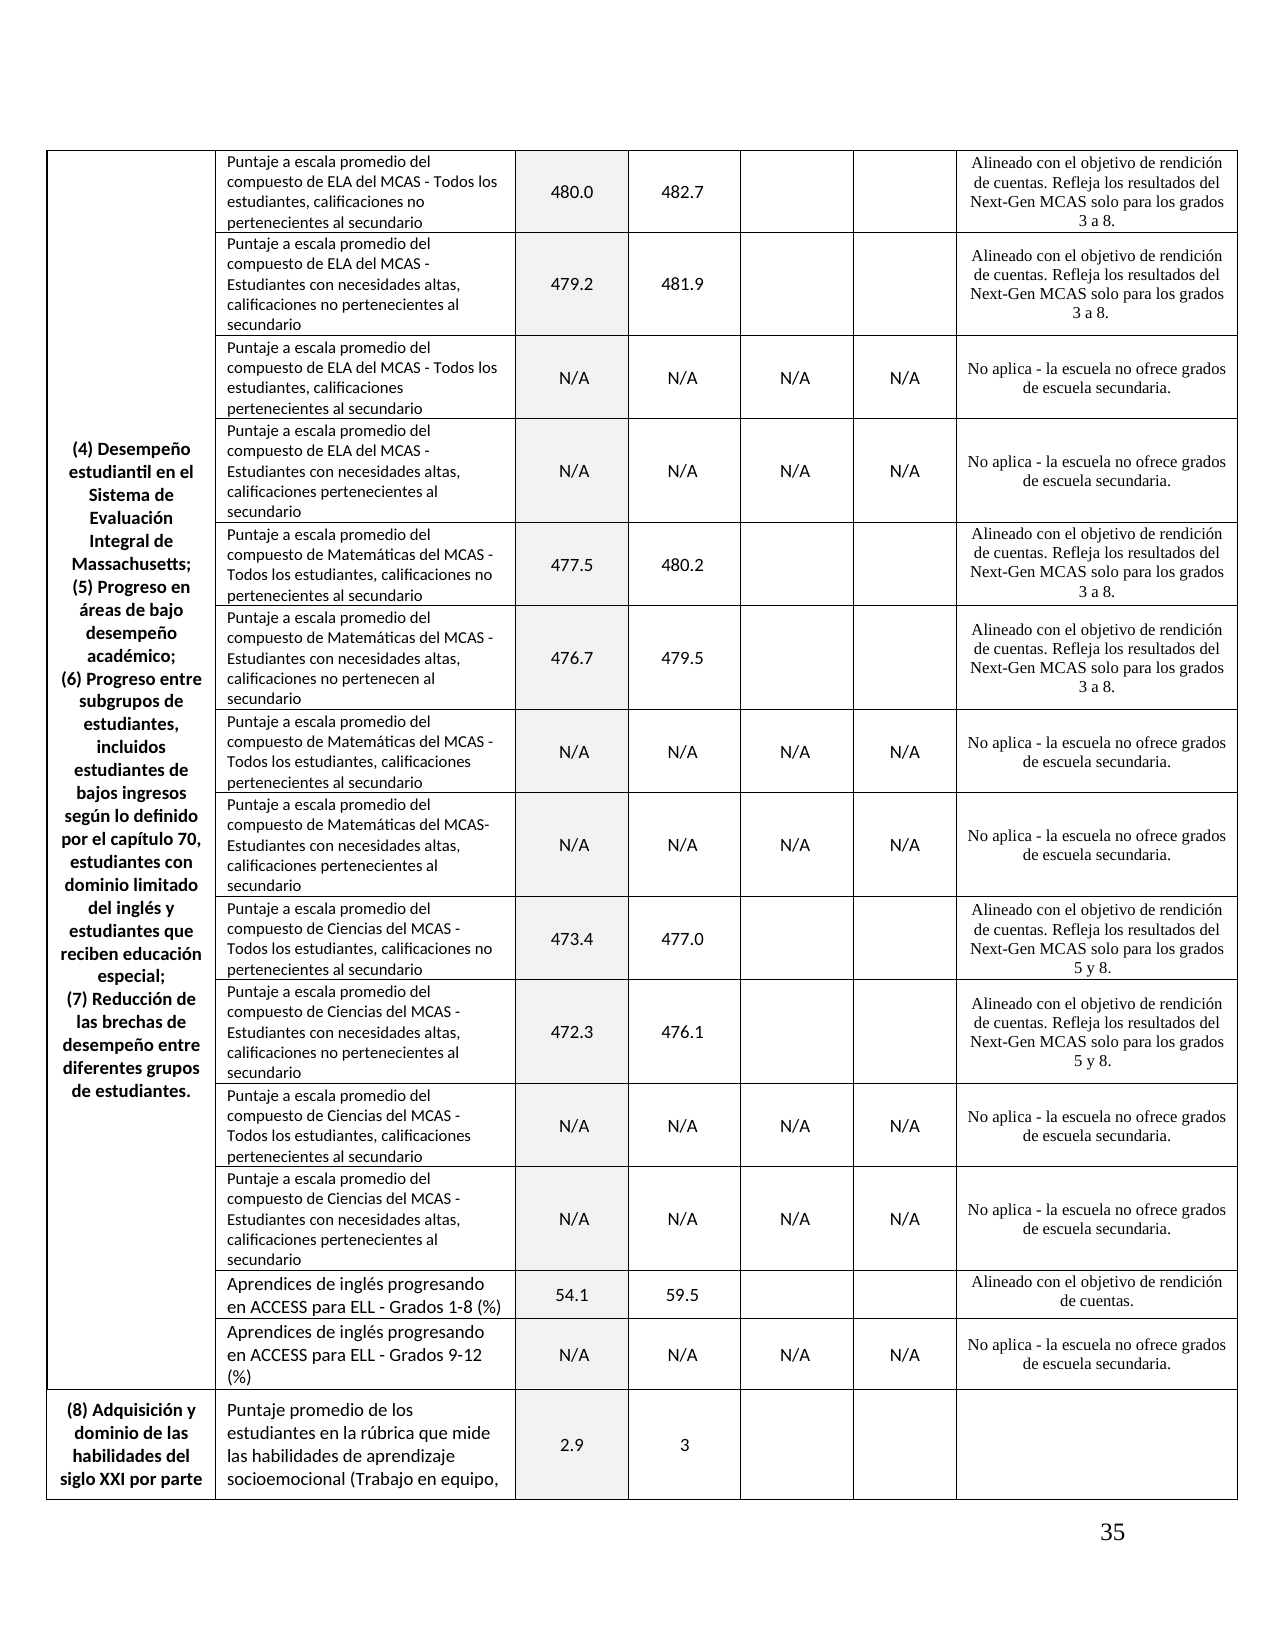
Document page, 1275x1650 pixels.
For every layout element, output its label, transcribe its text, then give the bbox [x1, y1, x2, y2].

table_cell N/A [854, 336, 956, 418]
table_cell Aprendices de inglés progresando en ACCESS para ELL - Grados 1-8 (%) [216, 1271, 515, 1318]
table_cell Puntaje a escala promedio del compuesto de Matemáticas del MCAS- Estudiantes con necesidades altas, calificaciones pertenecientes al secundario [216, 793, 515, 896]
table_cell 473.4 [516, 897, 628, 979]
table_cell Puntaje a escala promedio del compuesto de ELA del MCAS - Todos los estudiantes, calificaciones no pertenecientes al secundario [216, 151, 515, 232]
table_cell 479.2 [516, 233, 628, 335]
table_cell [854, 151, 956, 232]
table_cell N/A [516, 419, 628, 522]
table_cell [854, 523, 956, 605]
table_cell 59.5 [629, 1271, 740, 1318]
table_cell N/A [516, 1167, 628, 1270]
table_cell Aprendices de inglés progresando en ACCESS para ELL - Grados 9-12 (%) [216, 1319, 515, 1388]
table_cell No aplica - la escuela no ofrece grados de escuela secundaria. [957, 1084, 1237, 1166]
table_cell N/A [741, 710, 853, 792]
table_cell [854, 1271, 956, 1318]
table_cell 476.7 [516, 606, 628, 709]
table_cell N/A [516, 1319, 628, 1388]
table_cell 3 [629, 1390, 740, 1499]
table_cell N/A [516, 793, 628, 896]
table_cell Puntaje a escala promedio del compuesto de Ciencias del MCAS - Estudiantes con necesidades altas, calificaciones pertenecientes al secundario [216, 1167, 515, 1270]
table_cell N/A [629, 1319, 740, 1388]
table_cell Alineado con el objetivo de rendición de cuentas. Refleja los resultados del Next-Gen MCAS solo para los grados 3 a 8. [957, 606, 1237, 709]
table_cell Alineado con el objetivo de rendición de cuentas. Refleja los resultados del Next-Gen MCAS solo para los grados 3 a 8. [957, 151, 1237, 232]
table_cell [47, 1390, 215, 1499]
table_cell 480.2 [629, 523, 740, 605]
table_cell N/A [741, 1319, 853, 1388]
table_cell N/A [516, 1084, 628, 1166]
table_cell [741, 980, 853, 1083]
table_cell N/A [741, 336, 853, 418]
table_cell 477.0 [629, 897, 740, 979]
table_cell N/A [741, 1167, 853, 1270]
table_cell [741, 1390, 853, 1499]
table_cell N/A [516, 710, 628, 792]
table_cell 476.1 [629, 980, 740, 1083]
table_cell Alineado con el objetivo de rendición de cuentas. Refleja los resultados del Next-Gen MCAS solo para los grados 5 y 8. [957, 897, 1237, 979]
table_cell N/A [741, 419, 853, 522]
table_cell Puntaje a escala promedio del compuesto de Ciencias del MCAS - Estudiantes con necesidades altas, calificaciones no pertenecientes al secundario [216, 980, 515, 1083]
table_cell N/A [854, 1167, 956, 1270]
table_cell No aplica - la escuela no ofrece grados de escuela secundaria. [957, 1167, 1237, 1270]
table_cell No aplica - la escuela no ofrece grados de escuela secundaria. [957, 710, 1237, 792]
table_cell N/A [854, 1084, 956, 1166]
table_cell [216, 1390, 515, 1499]
table_cell N/A [629, 419, 740, 522]
table_cell N/A [854, 1319, 956, 1388]
table_cell N/A [629, 336, 740, 418]
table_cell [741, 1271, 853, 1318]
table_cell [741, 523, 853, 605]
table_cell Puntaje a escala promedio del compuesto de Ciencias del MCAS - Todos los estudiantes, calificaciones no pertenecientes al secundario [216, 897, 515, 979]
table_cell N/A [629, 1167, 740, 1270]
table_cell [957, 1390, 1237, 1499]
table_cell [854, 1390, 956, 1499]
table_cell N/A [741, 1084, 853, 1166]
table_cell No aplica - la escuela no ofrece grados de escuela secundaria. [957, 419, 1237, 522]
table_cell Puntaje a escala promedio del compuesto de Matemáticas del MCAS - Todos los estudiantes, calificaciones pertenecientes al secundario [216, 710, 515, 792]
table_cell 481.9 [629, 233, 740, 335]
table_cell N/A [854, 710, 956, 792]
table_cell 2.9 [516, 1390, 628, 1499]
table_cell [741, 151, 853, 232]
table_cell Puntaje a escala promedio del compuesto de Matemáticas del MCAS - Todos los estudiantes, calificaciones no pertenecientes al secundario [216, 523, 515, 605]
table_cell 480.0 [516, 151, 628, 232]
table_cell Puntaje a escala promedio del compuesto de ELA del MCAS - Estudiantes con necesidades altas, calificaciones no pertenecientes al secundario [216, 233, 515, 335]
table_cell 482.7 [629, 151, 740, 232]
table_cell 479.5 [629, 606, 740, 709]
table_cell N/A [629, 1084, 740, 1166]
table_cell N/A [516, 336, 628, 418]
table_cell [854, 233, 956, 335]
table_cell Puntaje a escala promedio del compuesto de ELA del MCAS - Estudiantes con necesidades altas, calificaciones pertenecientes al secundario [216, 419, 515, 522]
table_cell No aplica - la escuela no ofrece grados de escuela secundaria. [957, 793, 1237, 896]
table_cell 472.3 [516, 980, 628, 1083]
table_cell (4) Desempeño estudiantil en el Sistema de Evaluación Integral de Massachusetts; (5) Progreso en áreas de bajo desempeño académico; (6) Progreso entre subgrupos de estudiantes, incluidos estudiantes de bajos ingresos según lo definido por el capítulo 70, estudiantes con dominio limitado del inglés y estudiantes que reciben educación especial; (7) Reducción de las brechas de desempeño entre diferentes grupos de estudiantes. [48, 151, 215, 1388]
table_cell Puntaje a escala promedio del compuesto de ELA del MCAS - Todos los estudiantes, calificaciones pertenecientes al secundario [216, 336, 515, 418]
table_cell N/A [629, 710, 740, 792]
table_cell Alineado con el objetivo de rendición de cuentas. Refleja los resultados del Next-Gen MCAS solo para los grados 3 a 8. [957, 523, 1237, 605]
table_cell 54.1 [516, 1271, 628, 1318]
table_cell [741, 897, 853, 979]
table_cell 477.5 [516, 523, 628, 605]
table_cell [854, 606, 956, 709]
table_cell [854, 980, 956, 1083]
table_cell No aplica - la escuela no ofrece grados de escuela secundaria. [957, 336, 1237, 418]
table_cell [741, 606, 853, 709]
table_cell Alineado con el objetivo de rendición de cuentas. Refleja los resultados del Next-Gen MCAS solo para los grados 3 a 8. [957, 233, 1237, 335]
table_cell Puntaje a escala promedio del compuesto de Ciencias del MCAS - Todos los estudiantes, calificaciones pertenecientes al secundario [216, 1084, 515, 1166]
table_cell Puntaje a escala promedio del compuesto de Matemáticas del MCAS - Estudiantes con necesidades altas, calificaciones no pertenecen al secundario [216, 606, 515, 709]
table_cell N/A [854, 419, 956, 522]
table_cell N/A [854, 793, 956, 896]
table_cell Alineado con el objetivo de rendición de cuentas. [957, 1271, 1237, 1318]
table_cell No aplica - la escuela no ofrece grados de escuela secundaria. [957, 1319, 1237, 1388]
table_cell N/A [629, 793, 740, 896]
table_cell [741, 233, 853, 335]
table_cell [854, 897, 956, 979]
table_cell N/A [741, 793, 853, 896]
table_cell Alineado con el objetivo de rendición de cuentas. Refleja los resultados del Next-Gen MCAS solo para los grados 5 y 8. [957, 980, 1237, 1083]
